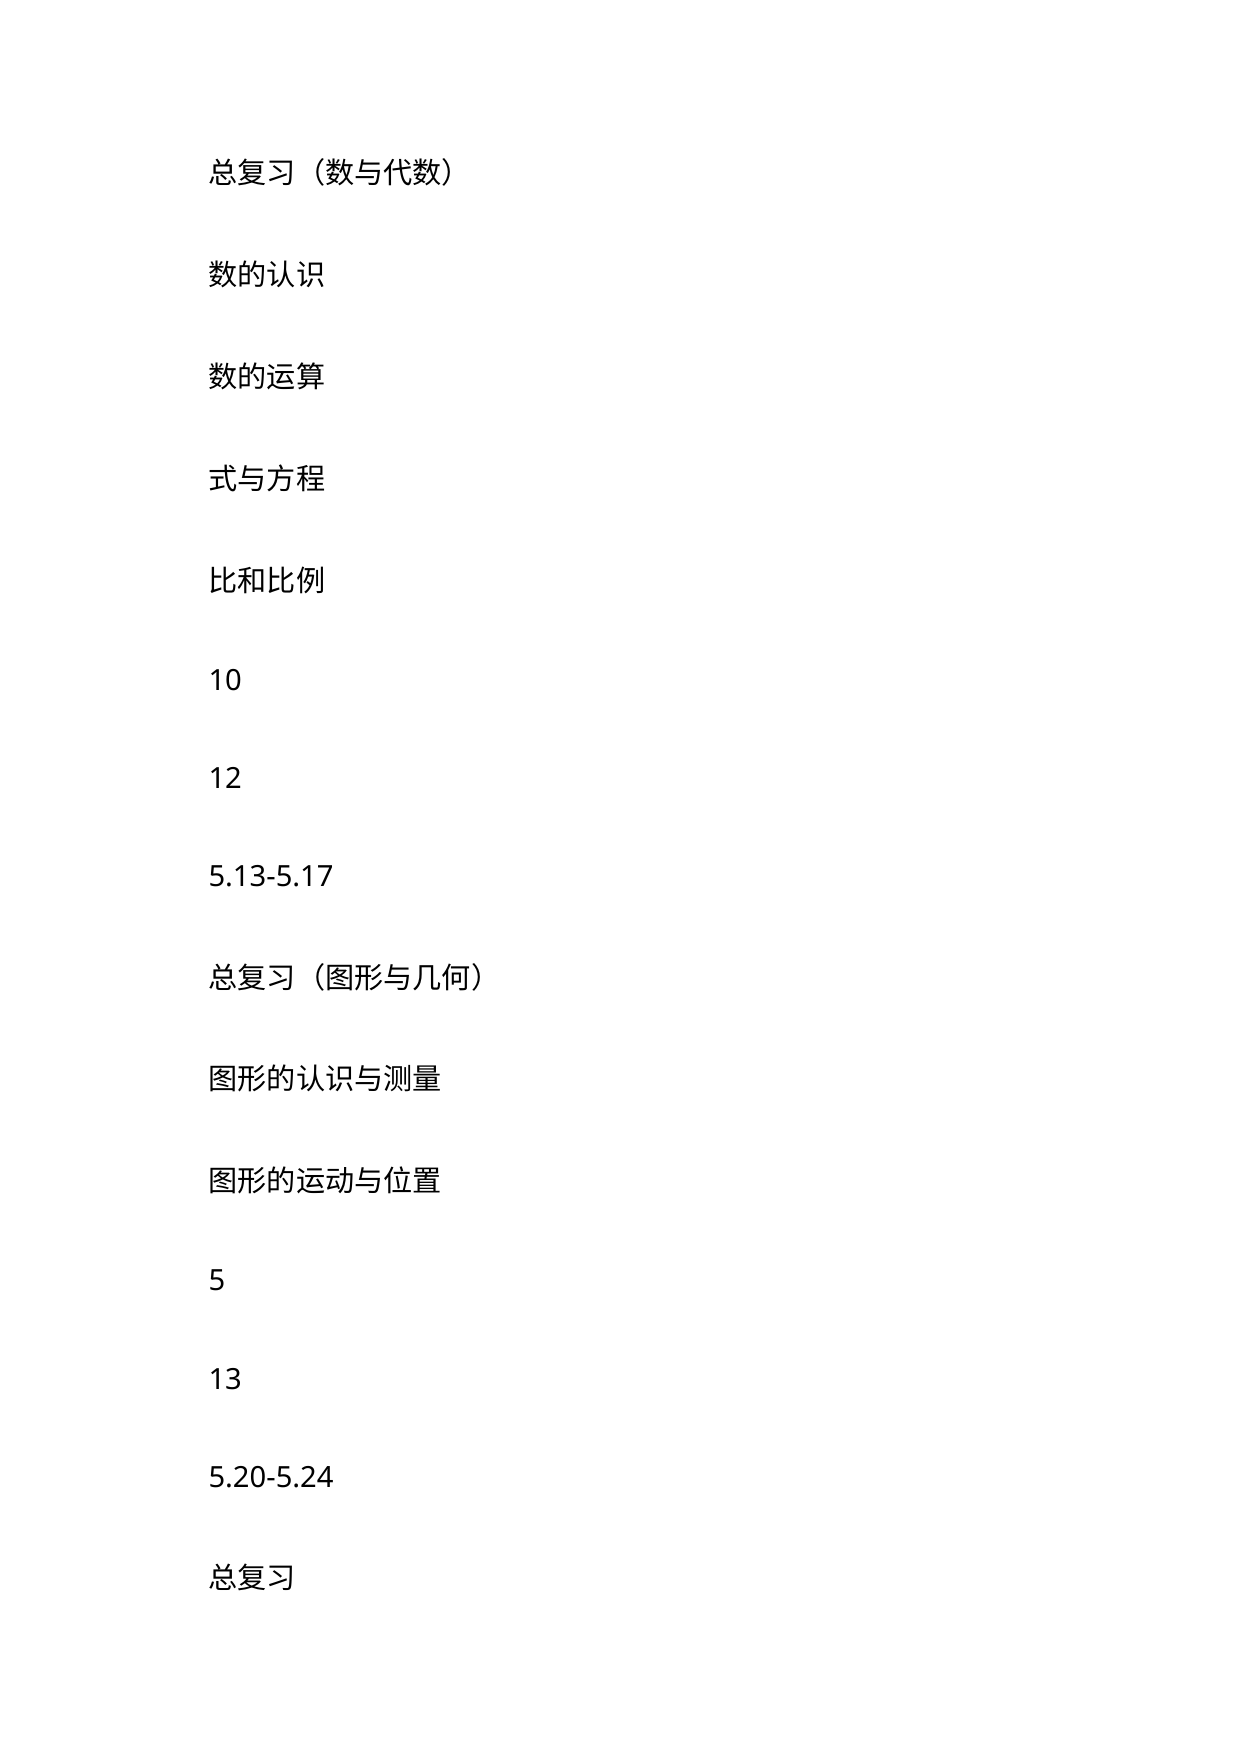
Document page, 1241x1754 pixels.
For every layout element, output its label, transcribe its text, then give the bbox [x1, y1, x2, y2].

text 图形的运动与位置 [150, 1158, 1090, 1200]
text 5.13-5.17 [150, 856, 1090, 895]
text 式与方程 [150, 455, 1090, 498]
text 总复习（数与代数） [150, 150, 1090, 192]
text 比和比例 [150, 557, 1090, 599]
text 总复习 [150, 1555, 1090, 1597]
text 10 [150, 659, 1090, 698]
text 总复习（图形与几何） [150, 954, 1090, 996]
text 数的运算 [150, 353, 1090, 396]
text 图形的认识与测量 [150, 1056, 1090, 1098]
text 5.20-5.24 [150, 1456, 1090, 1496]
text 5 [150, 1259, 1090, 1299]
text 数的认识 [150, 252, 1090, 294]
text 12 [150, 757, 1090, 797]
text 13 [150, 1358, 1090, 1398]
